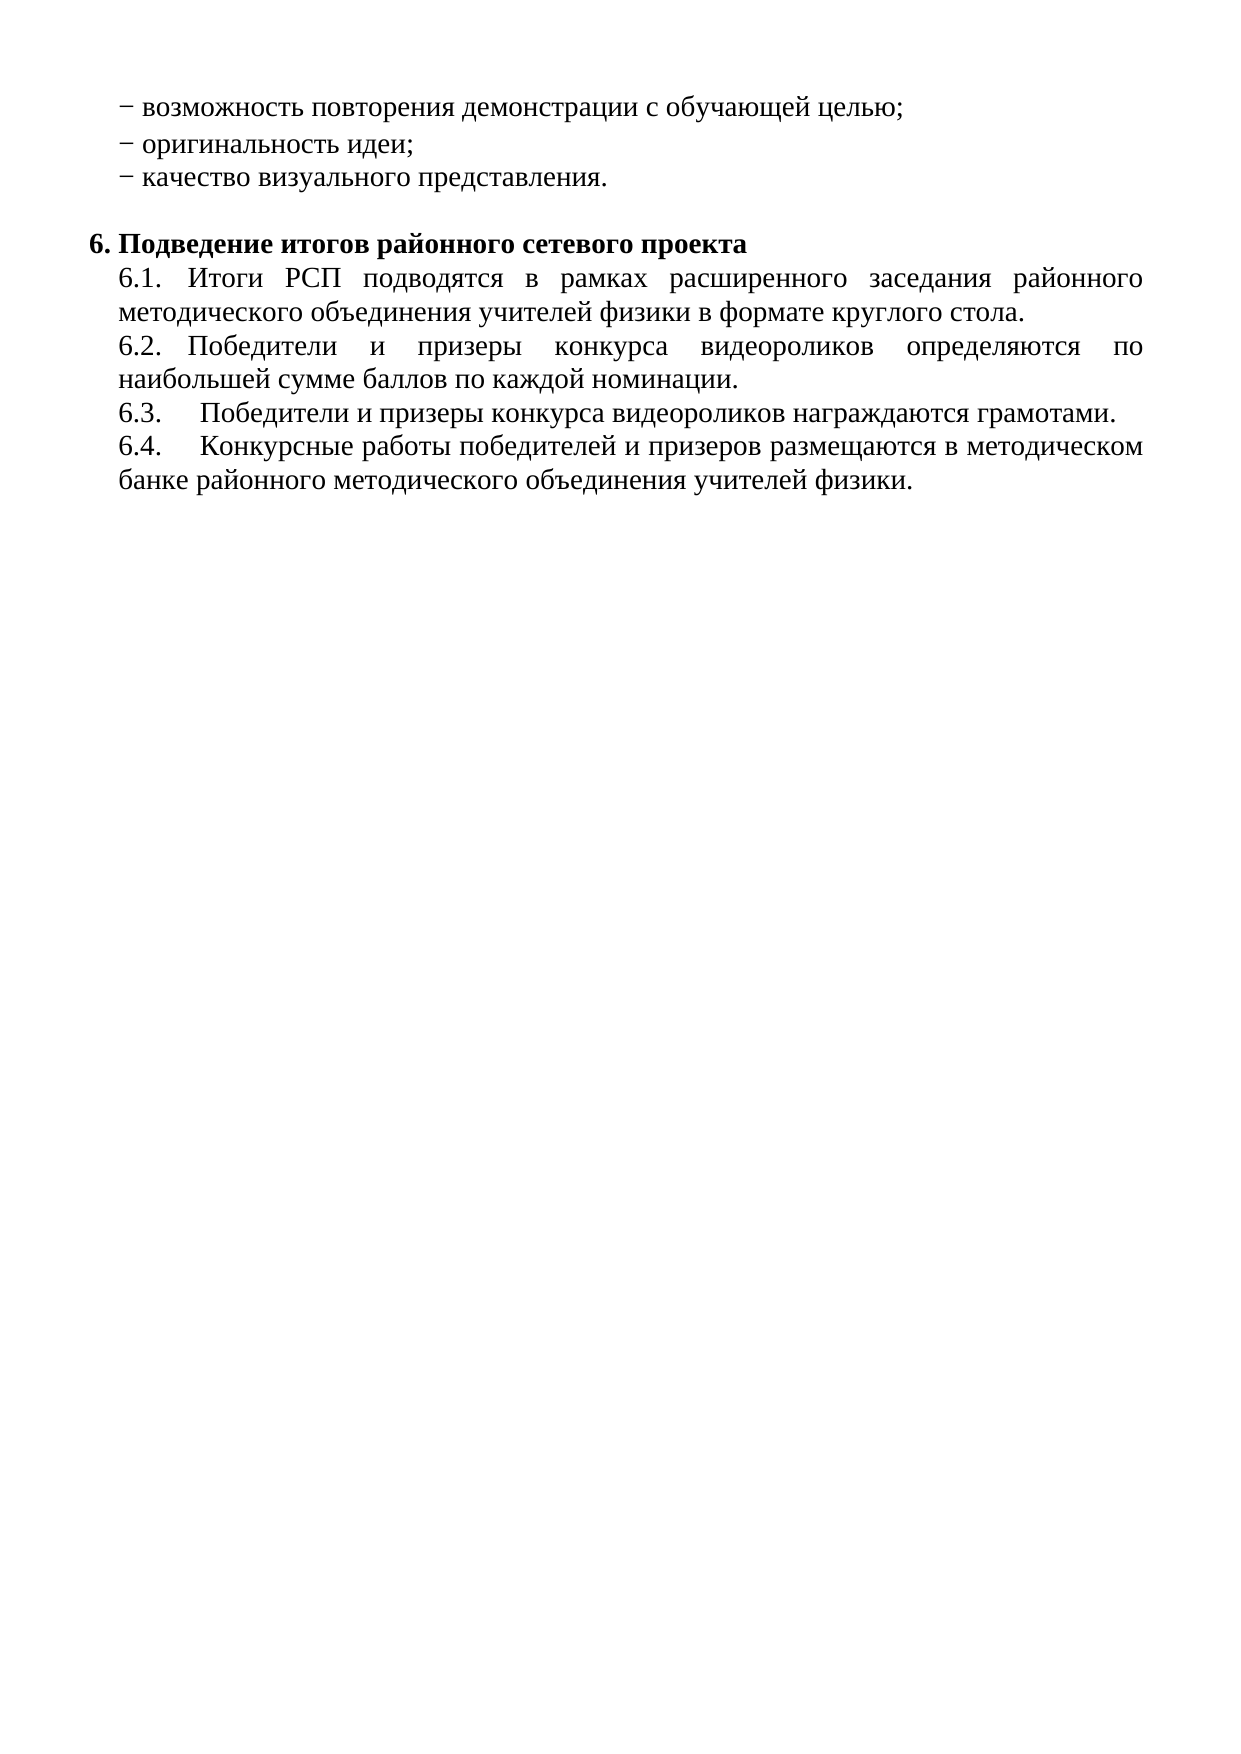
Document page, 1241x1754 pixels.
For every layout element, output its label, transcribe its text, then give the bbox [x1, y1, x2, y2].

text − оригинальность идеи; [118, 126, 1144, 159]
list Конкурсные работы победителей и призеров размещаются в методическом банке районного методического объединения учителей физики. [118, 428, 1144, 495]
list Победители и призеры конкурса видеороликов награждаются грамотами. [118, 395, 1144, 428]
text − качество визуального представления. [118, 159, 1144, 193]
text − возможность повторения демонстрации с обучающей целью; [118, 89, 1144, 122]
list Победители и призеры конкурса видеороликов определяются по наибольшей сумме баллов по каждой номинации. [118, 328, 1144, 395]
list Итоги РСП подводятся в рамках расширенного заседания районного методического объединения учителей физики в формате круглого стола. [118, 261, 1144, 328]
subtitle Подведение итогов районного сетевого проекта [89, 227, 1144, 261]
